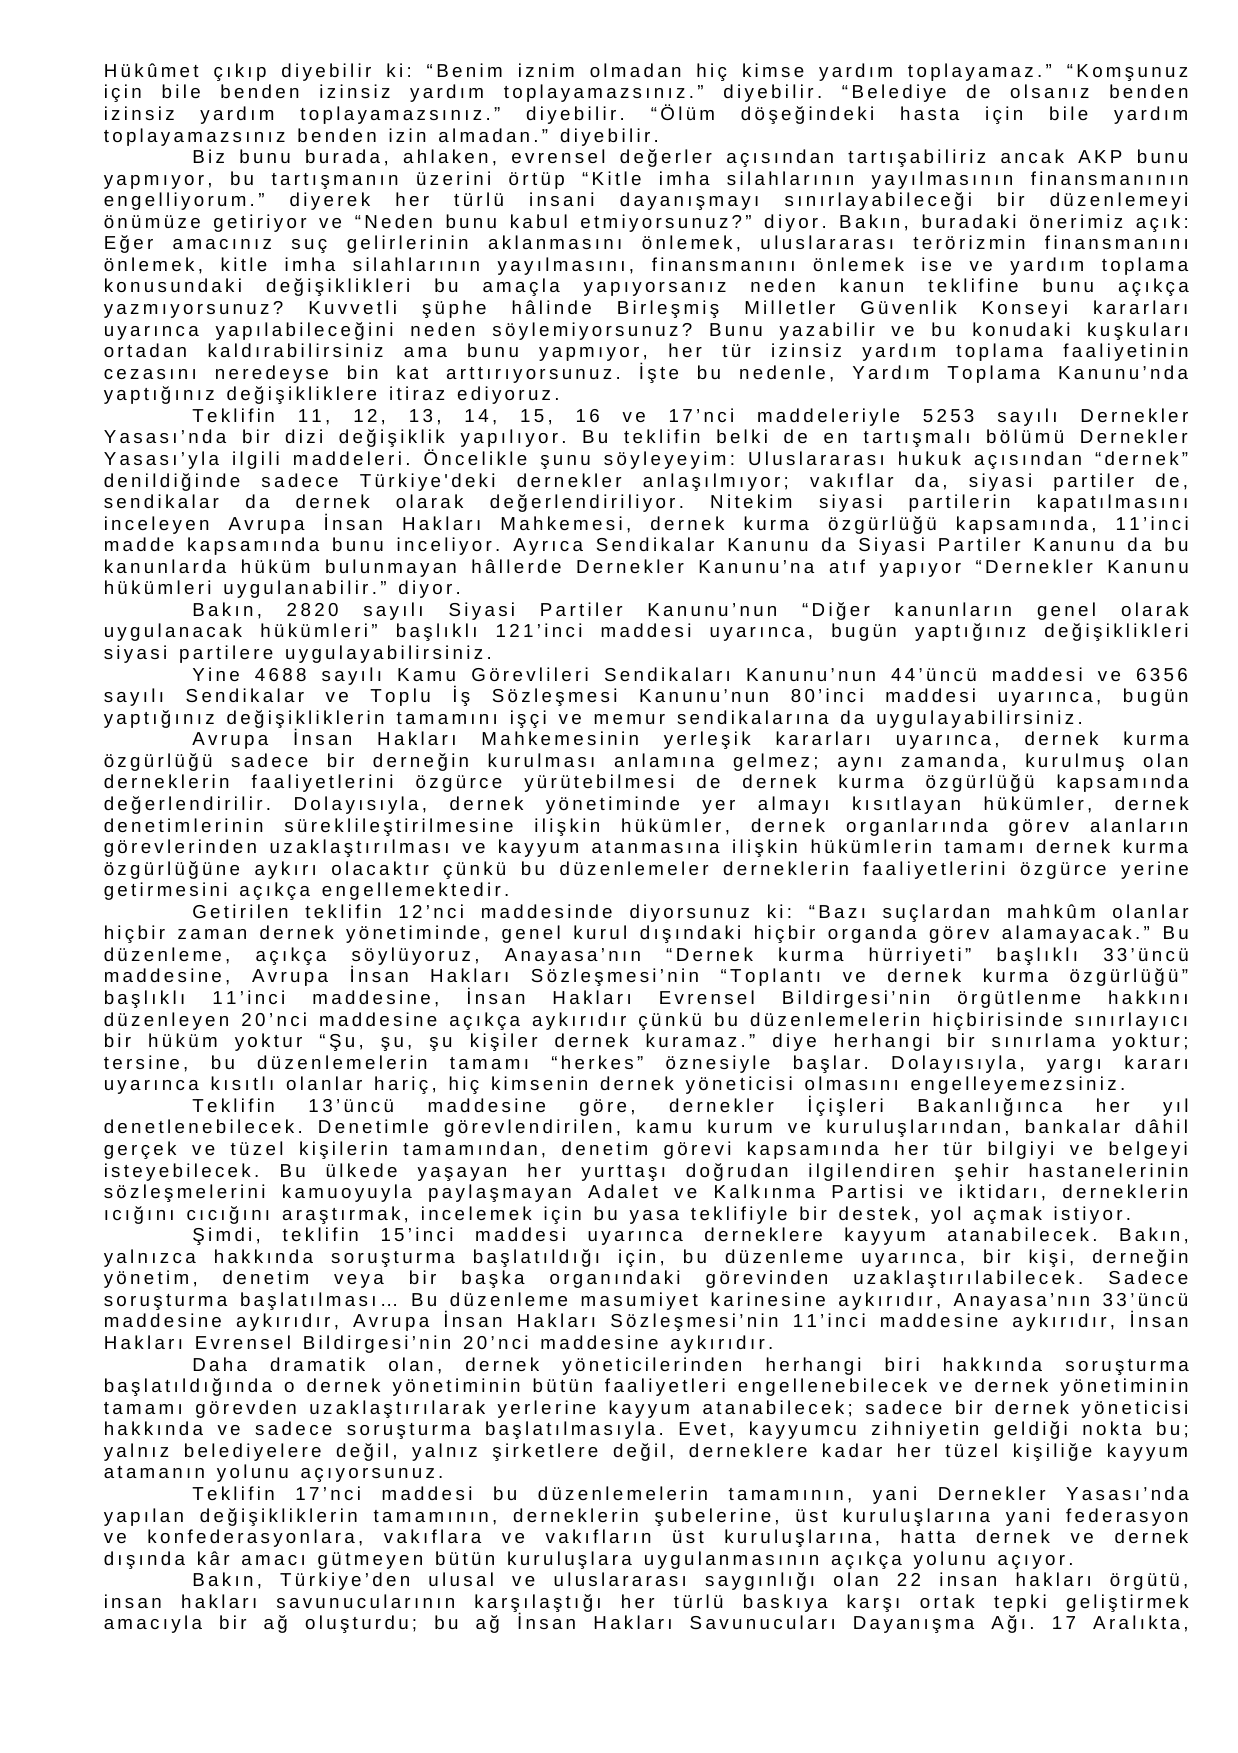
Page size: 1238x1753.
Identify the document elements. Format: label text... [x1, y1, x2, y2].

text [103, 1569, 1190, 1634]
text Şimdi, teklifin 15’inci maddesi uyarınca derneklere kayyum atanabilecek. Bakın, yalnızca hakkında soruşturma başlatıldığı için, bu düzenleme uyarınca, bir kişi, derneğin yönetim, denetim veya bir başka organındaki görevinden uzaklaştırılabilecek. Sadece soruşturma başlatılması… Bu düzenleme masumiyet karinesine aykırıdır, Anayasa’nın 33’üncü maddesine aykırıdır, Avrupa İnsan Hakları Sözleşmesi’nin 11’inci maddesine aykırıdır, İnsan Hakları Evrensel Bildirgesi’nin 20’nci maddesine aykırıdır. [103, 1224, 1190, 1353]
text Teklifin 11, 12, 13, 14, 15, 16 ve 17’nci maddeleriyle 5253 sayılı Dernekler Yasası’nda bir dizi değişiklik yapılıyor. Bu teklifin belki de en tartışmalı bölümü Dernekler Yasası’yla ilgili maddeleri. Öncelikle şunu söyleyeyim: Uluslararası hukuk açısından “dernek” denildiğinde sadece Türkiye'deki dernekler anlaşılmıyor; vakıflar da, siyasi partiler de, sendikalar da dernek olarak değerlendiriliyor. Nitekim siyasi partilerin kapatılmasını inceleyen Avrupa İnsan Hakları Mahkemesi, dernek kurma özgürlüğü kapsamında, 11’inci madde kapsamında bunu inceliyor. Ayrıca Sendikalar Kanunu da Siyasi Partiler Kanunu da bu kanunlarda hüküm bulunmayan hâllerde Dernekler Kanunu’na atıf yapıyor “Dernekler Kanunu hükümleri uygulanabilir.” diyor. [103, 405, 1190, 599]
text Bakın, 2820 sayılı Siyasi Partiler Kanunu’nun “Diğer kanunların genel olarak uygulanacak hükümleri” başlıklı 121’inci maddesi uyarınca, bugün yaptığınız değişiklikleri siyasi partilere uygulayabilirsiniz. [103, 599, 1190, 663]
text Yine 4688 sayılı Kamu Görevlileri Sendikaları Kanunu’nun 44’üncü maddesi ve 6356 sayılı Sendikalar ve Toplu İş Sözleşmesi Kanunu’nun 80’inci maddesi uyarınca, bugün yaptığınız değişikliklerin tamamını işçi ve memur sendikalarına da uygulayabilirsiniz. [103, 663, 1190, 728]
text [103, 60, 1190, 146]
text Teklifin 13’üncü maddesine göre, dernekler İçişleri Bakanlığınca her yıl denetlenebilecek. Denetimle görevlendirilen, kamu kurum ve kuruluşlarından, bankalar dâhil gerçek ve tüzel kişilerin tamamından, denetim görevi kapsamında her tür bilgiyi ve belgeyi isteyebilecek. Bu ülkede yaşayan her yurttaşı doğrudan ilgilendiren şehir hastanelerinin sözleşmelerini kamuoyuyla paylaşmayan Adalet ve Kalkınma Partisi ve iktidarı, derneklerin ıcığını cıcığını araştırmak, incelemek için bu yasa teklifiyle bir destek, yol açmak istiyor. [103, 1095, 1190, 1224]
text Biz bunu burada, ahlaken, evrensel değerler açısından tartışabiliriz ancak AKP bunu yapmıyor, bu tartışmanın üzerini örtüp “Kitle imha silahlarının yayılmasının finansmanının engelliyorum.” diyerek her türlü insani dayanışmayı sınırlayabileceği bir düzenlemeyi önümüze getiriyor ve “Neden bunu kabul etmiyorsunuz?” diyor. Bakın, buradaki önerimiz açık: Eğer amacınız suç gelirlerinin aklanmasını önlemek, uluslararası terörizmin finansmanını önlemek, kitle imha silahlarının yayılmasını, finansmanını önlemek ise ve yardım toplama konusundaki değişiklikleri bu amaçla yapıyorsanız neden kanun teklifine bunu açıkça yazmıyorsunuz? Kuvvetli şüphe hâlinde Birleşmiş Milletler Güvenlik Konseyi kararları uyarınca yapılabileceğini neden söylemiyorsunuz? Bunu yazabilir ve bu konudaki kuşkuları ortadan kaldırabilirsiniz ama bunu yapmıyor, her tür izinsiz yardım toplama faaliyetinin cezasını neredeyse bin kat arttırıyorsunuz. İşte bu nedenle, Yardım Toplama Kanunu’nda yaptığınız değişikliklere itiraz ediyoruz. [103, 146, 1190, 405]
text Teklifin 17’nci maddesi bu düzenlemelerin tamamının, yani Dernekler Yasası’nda yapılan değişikliklerin tamamının, derneklerin şubelerine, üst kuruluşlarına yani federasyon ve konfederasyonlara, vakıflara ve vakıfların üst kuruluşlarına, hatta dernek ve dernek dışında kâr amacı gütmeyen bütün kuruluşlara uygulanmasının açıkça yolunu açıyor. [103, 1483, 1190, 1569]
text Daha dramatik olan, dernek yöneticilerinden herhangi biri hakkında soruşturma başlatıldığında o dernek yönetiminin bütün faaliyetleri engellenebilecek ve dernek yönetiminin tamamı görevden uzaklaştırılarak yerlerine kayyum atanabilecek; sadece bir dernek yöneticisi hakkında ve sadece soruşturma başlatılmasıyla. Evet, kayyumcu zihniyetin geldiği nokta bu; yalnız belediyelere değil, yalnız şirketlere değil, derneklere kadar her tüzel kişiliğe kayyum atamanın yolunu açıyorsunuz. [103, 1353, 1190, 1483]
text Getirilen teklifin 12’nci maddesinde diyorsunuz ki: “Bazı suçlardan mahkûm olanlar hiçbir zaman dernek yönetiminde, genel kurul dışındaki hiçbir organda görev alamayacak.” Bu düzenleme, açıkça söylüyoruz, Anayasa’nın “Dernek kurma hürriyeti” başlıklı 33’üncü maddesine, Avrupa İnsan Hakları Sözleşmesi’nin “Toplantı ve dernek kurma özgürlüğü” başlıklı 11’inci maddesine, İnsan Hakları Evrensel Bildirgesi’nin örgütlenme hakkını düzenleyen 20’nci maddesine açıkça aykırıdır çünkü bu düzenlemelerin hiçbirisinde sınırlayıcı bir hüküm yoktur “Şu, şu, şu kişiler dernek kuramaz.” diye herhangi bir sınırlama yoktur; tersine, bu düzenlemelerin tamamı “herkes” öznesiyle başlar. Dolayısıyla, yargı kararı uyarınca kısıtlı olanlar hariç, hiç kimsenin dernek yöneticisi olmasını engelleyemezsiniz. [103, 901, 1190, 1095]
text Avrupa İnsan Hakları Mahkemesinin yerleşik kararları uyarınca, dernek kurma özgürlüğü sadece bir derneğin kurulması anlamına gelmez; aynı zamanda, kurulmuş olan derneklerin faaliyetlerini özgürce yürütebilmesi de dernek kurma özgürlüğü kapsamında değerlendirilir. Dolayısıyla, dernek yönetiminde yer almayı kısıtlayan hükümler, dernek denetimlerinin süreklileştirilmesine ilişkin hükümler, dernek organlarında görev alanların görevlerinden uzaklaştırılması ve kayyum atanmasına ilişkin hükümlerin tamamı dernek kurma özgürlüğüne aykırı olacaktır çünkü bu düzenlemeler derneklerin faaliyetlerini özgürce yerine getirmesini açıkça engellemektedir. [103, 728, 1190, 901]
